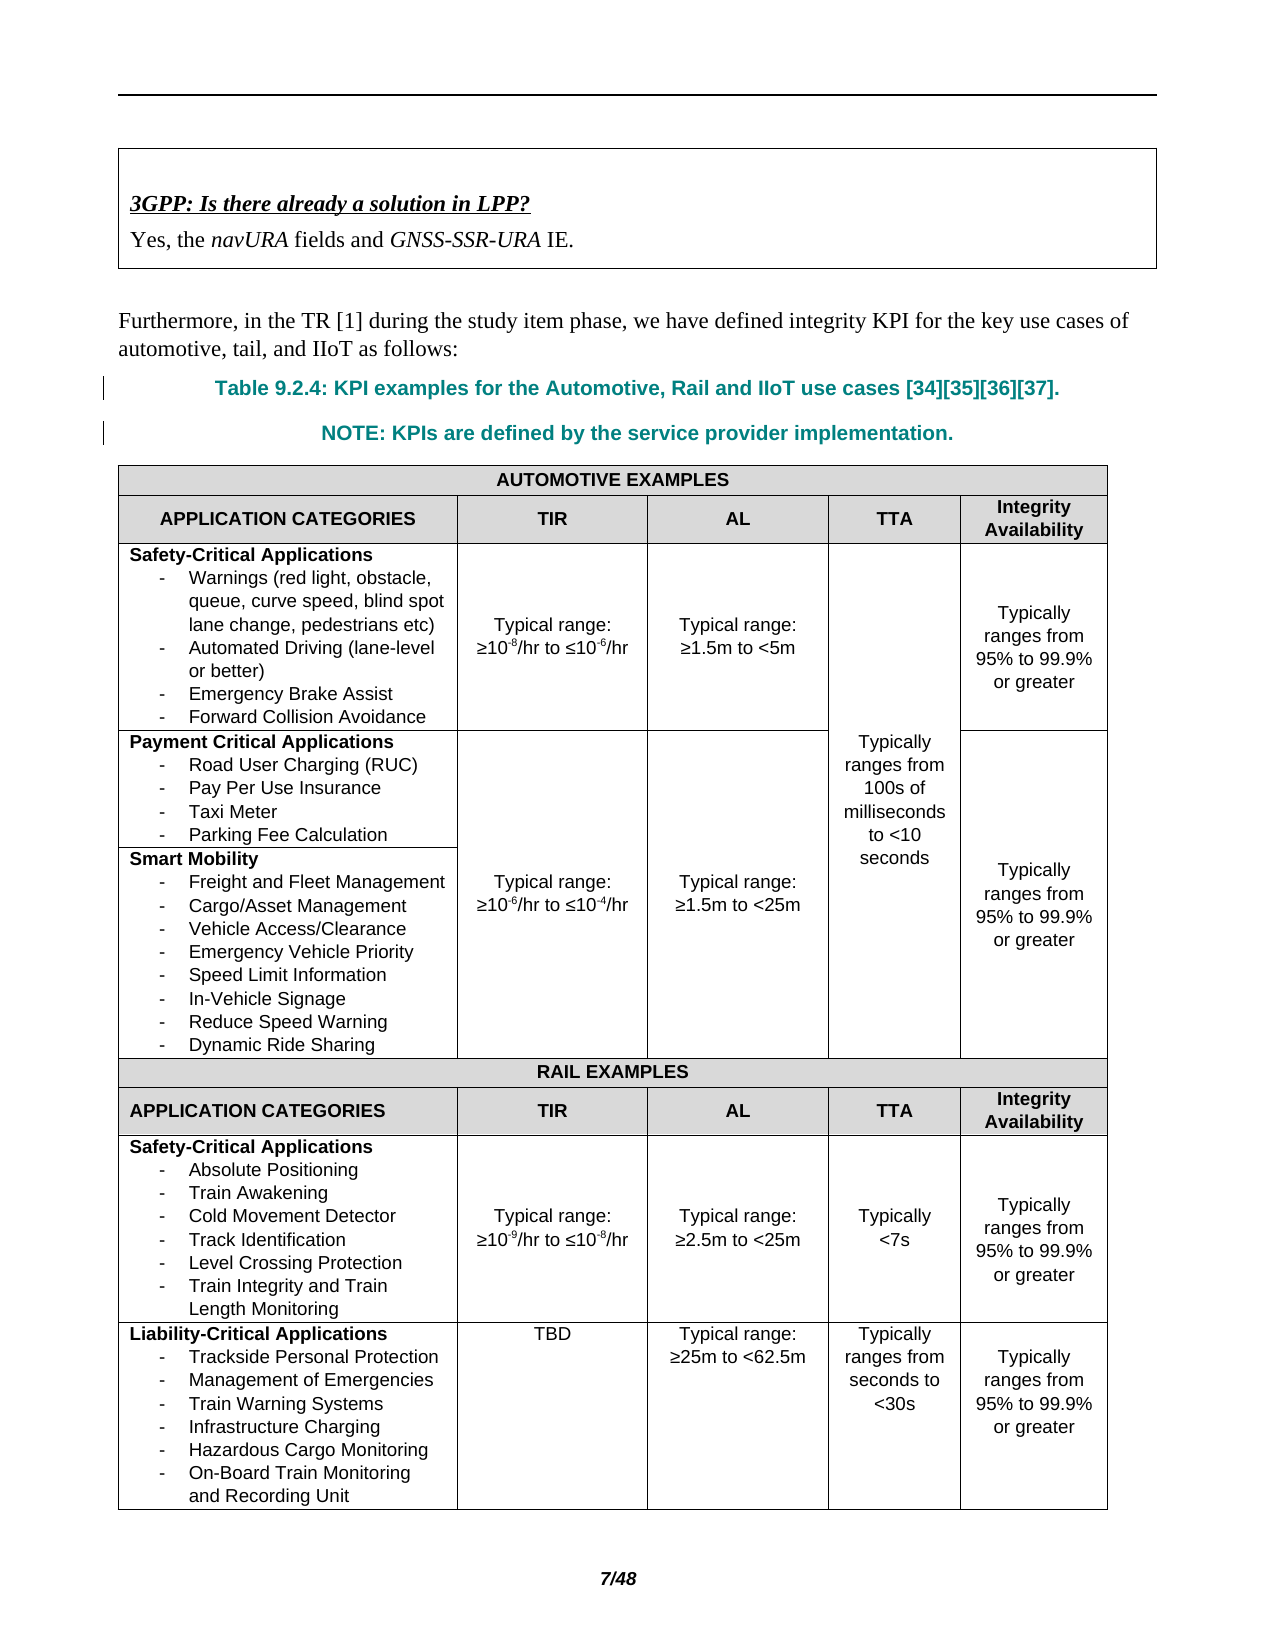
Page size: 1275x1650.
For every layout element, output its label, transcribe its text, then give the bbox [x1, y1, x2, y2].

table_cell TIR [458, 1088, 647, 1134]
table_cell TTA [829, 496, 960, 543]
table_cell Safety-Critical Applications - Warnings (red light, obstacle, queue, curve speed, blind spot lane change, pedestrians etc) - Automated Driving (lane-level or better) - Emergency Brake Assist - Forward Collision Avoidance [119, 544, 457, 730]
table_cell Typically ranges from 100s of milliseconds to <10 seconds [829, 544, 960, 1057]
table_cell Typical range: ≥1.5m to <5m [648, 544, 828, 730]
table_cell Typical range: ≥1.5m to <25m [648, 731, 828, 1057]
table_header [119, 149, 1156, 267]
table_cell Safety-Critical Applications - Absolute Positioning - Train Awakening - Cold Movement Detector - Track Identification - Level Crossing Protection - Train Integrity and Train Length Monitoring [119, 1136, 457, 1322]
table_cell AL [648, 496, 828, 543]
table_cell TBD [458, 1323, 647, 1509]
table_cell Smart Mobility - Freight and Fleet Management - Cargo/Asset Management - Vehicle Access/Clearance - Emergency Vehicle Priority - Speed Limit Information - In-Vehicle Signage - Reduce Speed Warning - Dynamic Ride Sharing [119, 848, 457, 1057]
table_cell APPLICATION CATEGORIES [119, 1088, 457, 1134]
table_cell Typically ranges from 95% to 99.9% or greater [961, 1136, 1107, 1322]
table_header AUTOMOTIVE EXAMPLES [119, 466, 1107, 495]
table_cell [648, 1323, 828, 1509]
table_cell Integrity Availability [961, 1088, 1107, 1134]
table_cell Typical range: ≥10-6/hr to ≤10-4/hr [458, 731, 647, 1057]
table_cell Payment Critical Applications - Road User Charging (RUC) - Pay Per Use Insurance - Taxi Meter - Parking Fee Calculation [119, 731, 457, 847]
text Furthermore, in the TR [1] during the study item phase, we have defined integrity KPI for the key use cases of automotive, tail, and IIoT as follows: [118, 307, 1157, 362]
table_cell Typical range: ≥2.5m to <25m [648, 1136, 828, 1322]
table_cell Integrity Availability [961, 496, 1107, 543]
table_cell Typically ranges from 95% to 99.9% or greater [961, 731, 1107, 1057]
table_cell TTA [829, 1088, 960, 1134]
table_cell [119, 1323, 457, 1509]
table_cell TIR [458, 496, 647, 543]
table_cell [961, 1323, 1107, 1509]
table_cell RAIL EXAMPLES [119, 1059, 1107, 1087]
table_cell Typical range: ≥10-9/hr to ≤10-8/hr [458, 1136, 647, 1322]
table_cell APPLICATION CATEGORIES [119, 496, 457, 543]
table_cell Typical range: ≥10-8/hr to ≤10-6/hr [458, 544, 647, 730]
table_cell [829, 1323, 960, 1509]
table_cell Typically ranges from 95% to 99.9% or greater [961, 544, 1107, 730]
text Table 9.2.4: KPI examples for the Automotive, Rail and IIoT use cases [34][35][36][37]. [118, 376, 1157, 400]
table_cell AL [648, 1088, 828, 1134]
text NOTE: KPIs are defined by the service provider implementation. [118, 421, 1157, 445]
table_cell Typically <7s [829, 1136, 960, 1322]
